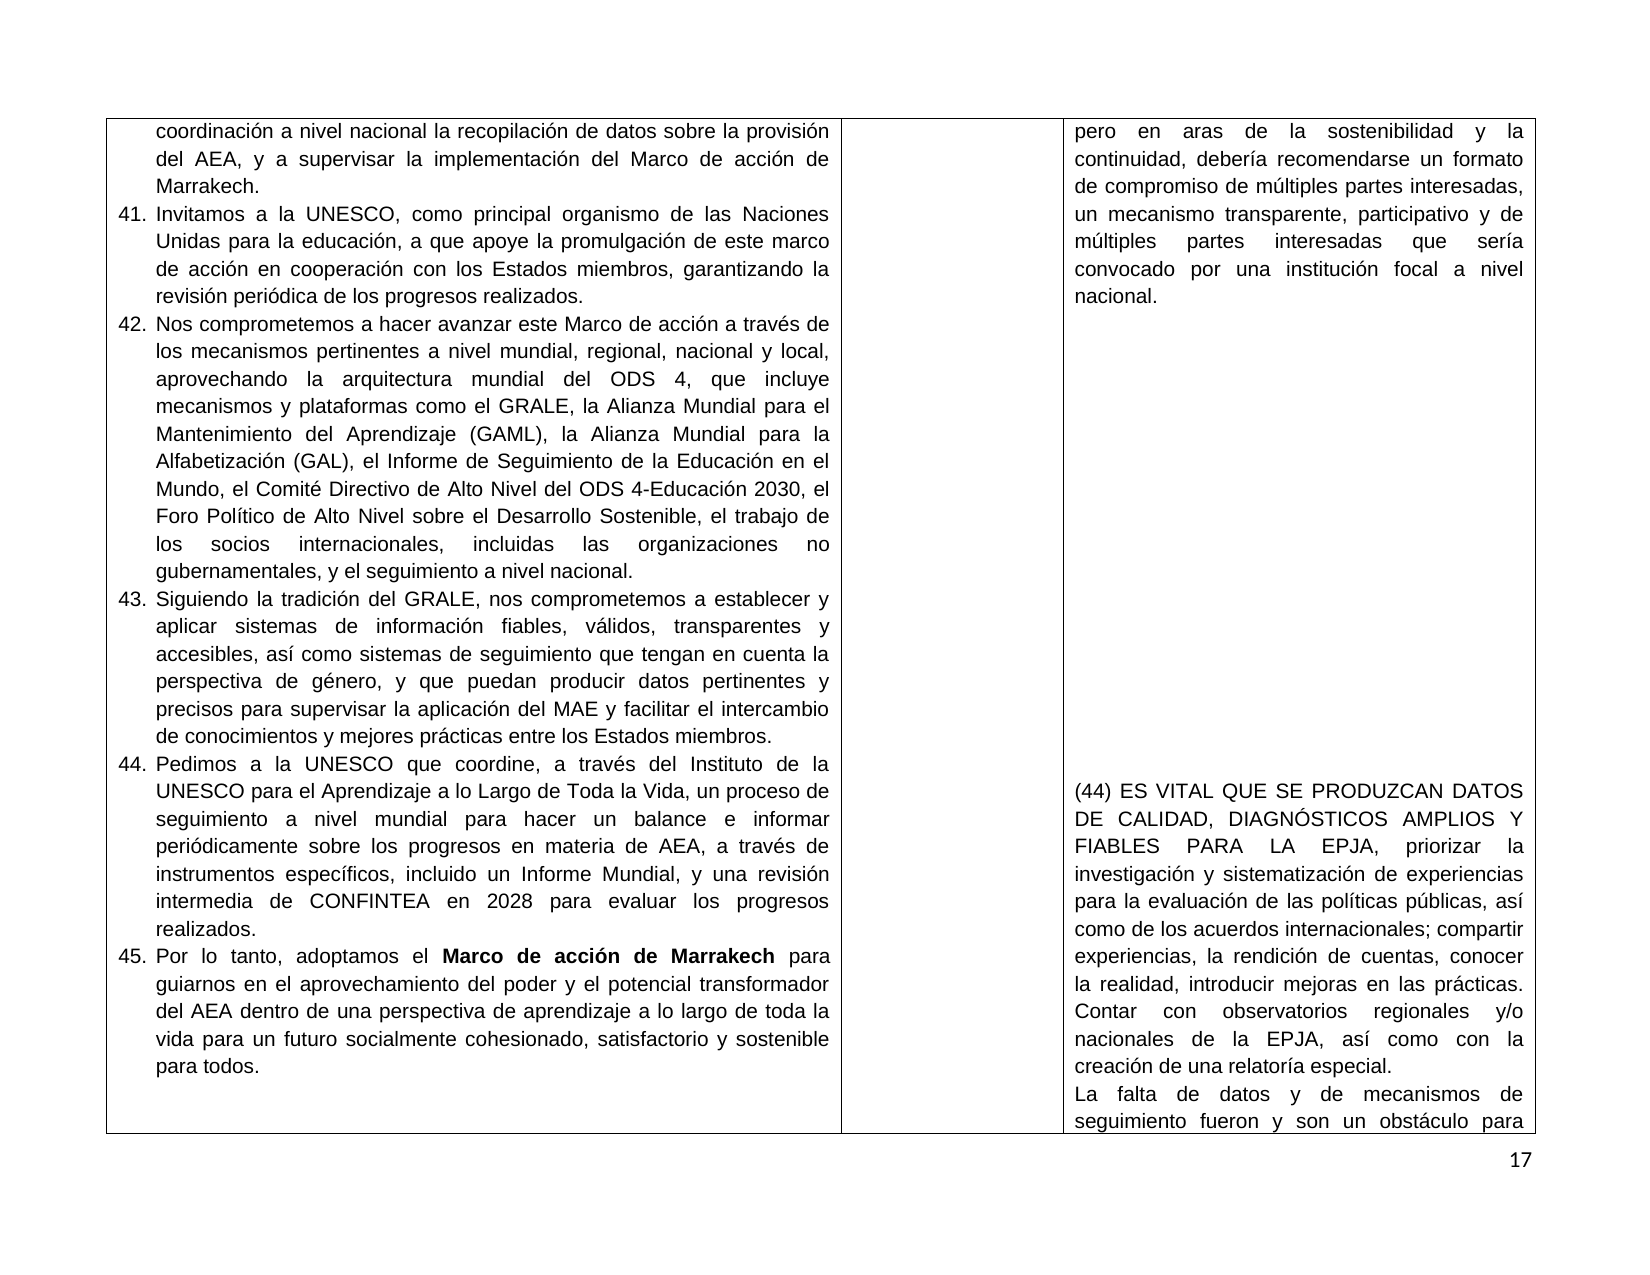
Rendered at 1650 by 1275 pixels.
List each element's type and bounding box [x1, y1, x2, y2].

table_cell [1064, 119, 1535, 1133]
table_cell [107, 119, 841, 1133]
table_cell [842, 119, 1063, 1133]
